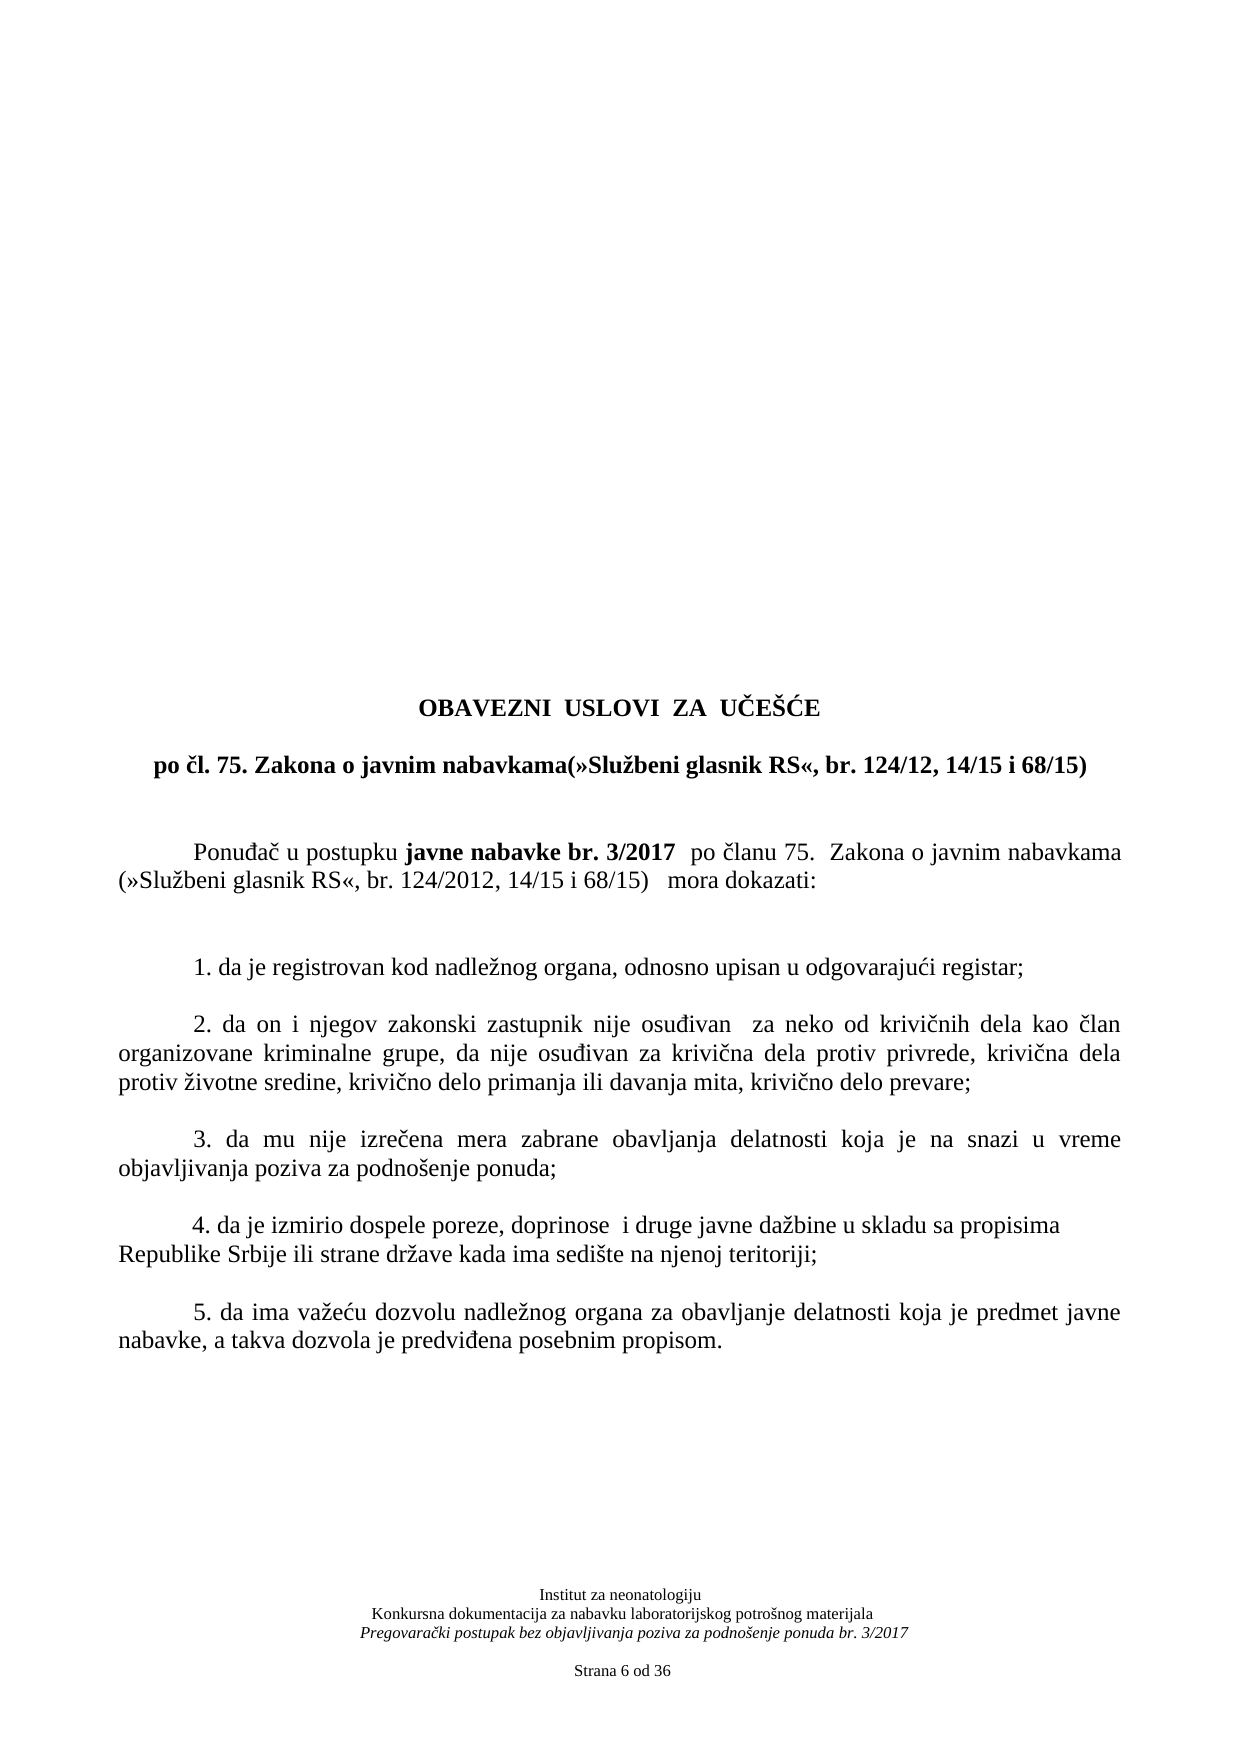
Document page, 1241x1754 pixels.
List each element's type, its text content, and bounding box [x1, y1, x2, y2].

text 1. da je registrovan kod nadležnog organa, odnosno upisan u odgovarajući registar; [118, 952, 1122, 981]
text po čl. 75. Zakona o javnim nabavkama(»Službeni glasnik RS«, br. 124/12, 14/15 i 68/15) [118, 751, 1122, 779]
text 3. da mu nije izrečena mera zabrane obavljanja delatnosti koja je na snazi u vreme objavljivanja poziva za podnošenje ponuda; [118, 1124, 1122, 1182]
text Ponuđač u postupku javne nabavke br. 3/2017 po članu 75. Zakona o javnim nabavkama (»Službeni glasnik RS«, br. 124/2012, 14/15 i 68/15) mora dokazati: [118, 837, 1122, 894]
text 5. da ima važeću dozvolu nadležnog organa za obavljanje delatnosti koja je predmet javne nabavke, a takva dozvola je predviđena posebnim propisom. [118, 1297, 1122, 1354]
subtitle OBAVEZNI USLOVI ZA UČEŠĆE [343, 693, 1122, 722]
text 2. da on i njegov zakonski zastupnik nije osuđivan za neko od krivičnih dela kao član organizovane kriminalne grupe, da nije osuđivan za krivična dela protiv privrede, krivična dela protiv životne sredine, krivično delo primanja ili davanja mita, krivično delo prevare; [118, 1009, 1122, 1096]
text 4. da je izmirio dospele poreze, doprinose i druge javne dažbine u skladu sa propisima Republike Srbije ili strane države kada ima sedište na njenoj teritoriji; [118, 1211, 1122, 1268]
